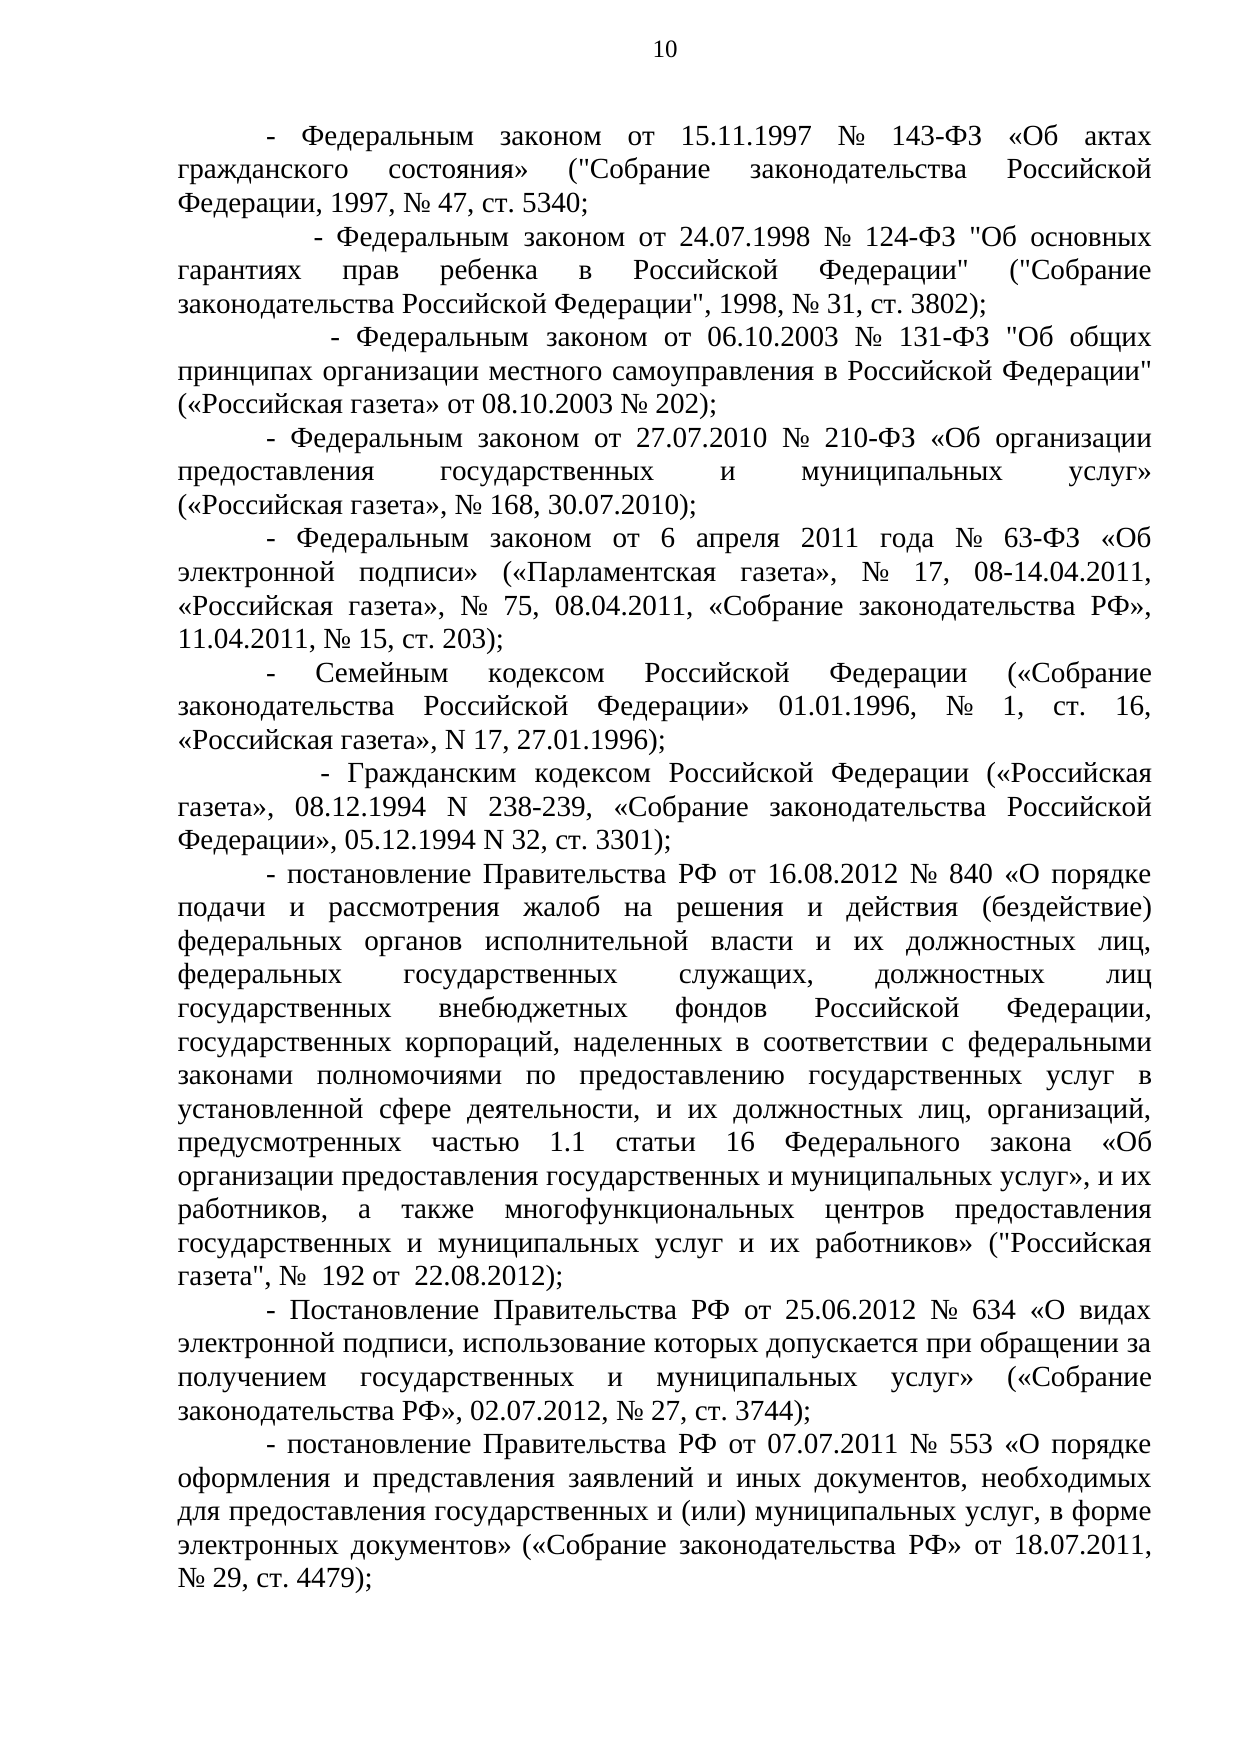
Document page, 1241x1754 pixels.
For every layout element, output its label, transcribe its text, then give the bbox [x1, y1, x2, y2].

text - Федеральным законом от 06.10.2003 № 131-ФЗ "Об общих принципах организации местного самоуправления в Российской Федерации" («Российская газета» от 08.10.2003 № 202); [177, 319, 1152, 420]
text - Гражданским кодексом Российской Федерации («Российская газета», 08.12.1994 N 238-239, «Собрание законодательства Российской Федерации», 05.12.1994 N 32, ст. 3301); [177, 755, 1152, 856]
text - Федеральным законом от 24.07.1998 № 124-ФЗ "Об основных гарантиях прав ребенка в Российской Федерации" ("Собрание законодательства Российской Федерации", 1998, № 31, ст. 3802); [177, 219, 1152, 319]
text - Федеральным законом от 27.07.2010 № 210-ФЗ «Об организации предоставления государственных и муниципальных услуг» («Российская газета», № 168, 30.07.2010); [177, 420, 1152, 521]
text - Семейным кодексом Российской Федерации («Собрание законодательства Российской Федерации» 01.01.1996, № 1, ст. 16, «Российская газета», N 17, 27.01.1996); [177, 655, 1152, 755]
text - Федеральным законом от 6 апреля 2011 года № 63-ФЗ «Об электронной подписи» («Парламентская газета», № 17, 08-14.04.2011, «Российская газета», № 75, 08.04.2011, «Собрание законодательства РФ», 11.04.2011, № 15, ст. 203); [177, 521, 1152, 655]
text - постановление Правительства РФ от 07.07.2011 № 553 «О порядке оформления и представления заявлений и иных документов, необходимых для предоставления государственных и (или) муниципальных услуг, в форме электронных документов» («Собрание законодательства РФ» от 18.07.2011, № 29, ст. 4479); [177, 1426, 1152, 1594]
text - Постановление Правительства РФ от 25.06.2012 № 634 «О видах электронной подписи, использование которых допускается при обращении за получением государственных и муниципальных услуг» («Собрание законодательства РФ», 02.07.2012, № 27, ст. 3744); [177, 1292, 1152, 1426]
text - Федеральным законом от 15.11.1997 № 143-ФЗ «Об актах гражданского состояния» ("Собрание законодательства Российской Федерации, 1997, № 47, ст. 5340; [177, 118, 1152, 219]
text - постановление Правительства РФ от 16.08.2012 № 840 «О порядке подачи и рассмотрения жалоб на решения и действия (бездействие) федеральных органов исполнительной власти и их должностных лиц, федеральных государственных служащих, должностных лиц государственных внебюджетных фондов Российской Федерации, государственных корпораций, наделенных в соответствии с федеральными законами полномочиями по предоставлению государственных услуг в установленной сфере деятельности, и их должностных лиц, организаций, предусмотренных частью 1.1 статьи 16 Федерального закона «Об организации предоставления государственных и муниципальных услуг», и их работников, а также многофункциональных центров предоставления государственных и муниципальных услуг и их работников» ("Российская газета", № 192 от 22.08.2012); [177, 856, 1152, 1292]
